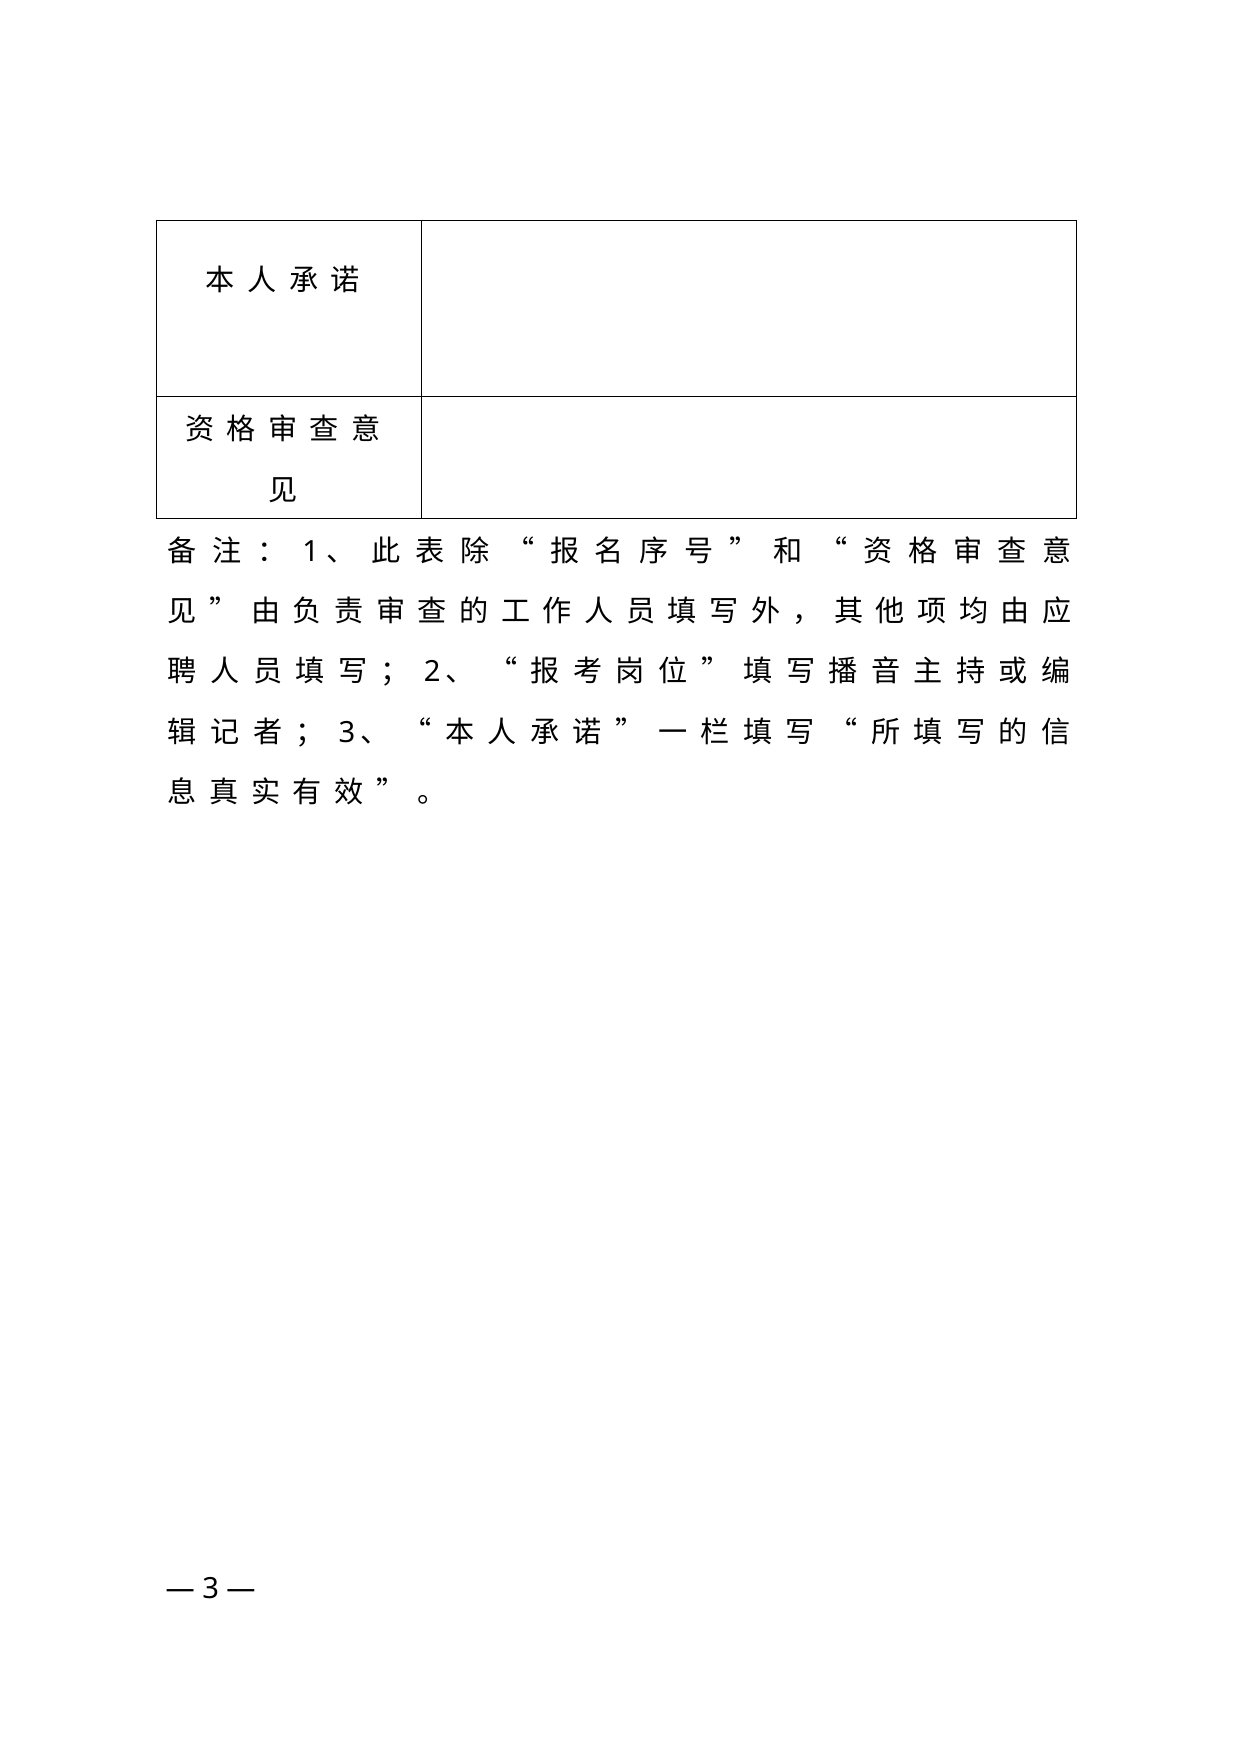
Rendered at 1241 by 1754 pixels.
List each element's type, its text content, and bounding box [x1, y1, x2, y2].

table_cell 资格审查意见 [157, 397, 421, 517]
text 备注：1、此表除“报名序号”和“资格审查意见”由负责审查的工作人员填写外，其他项均由应聘人员填写；2、“报考岗位”填写播音主持或编辑记者；3、“本人承诺”一栏填写“所填写的信息真实有效”。 [168, 518, 1084, 820]
table_cell [422, 221, 1076, 396]
table_cell 本人承诺 [157, 221, 421, 396]
table_cell [422, 397, 1076, 517]
